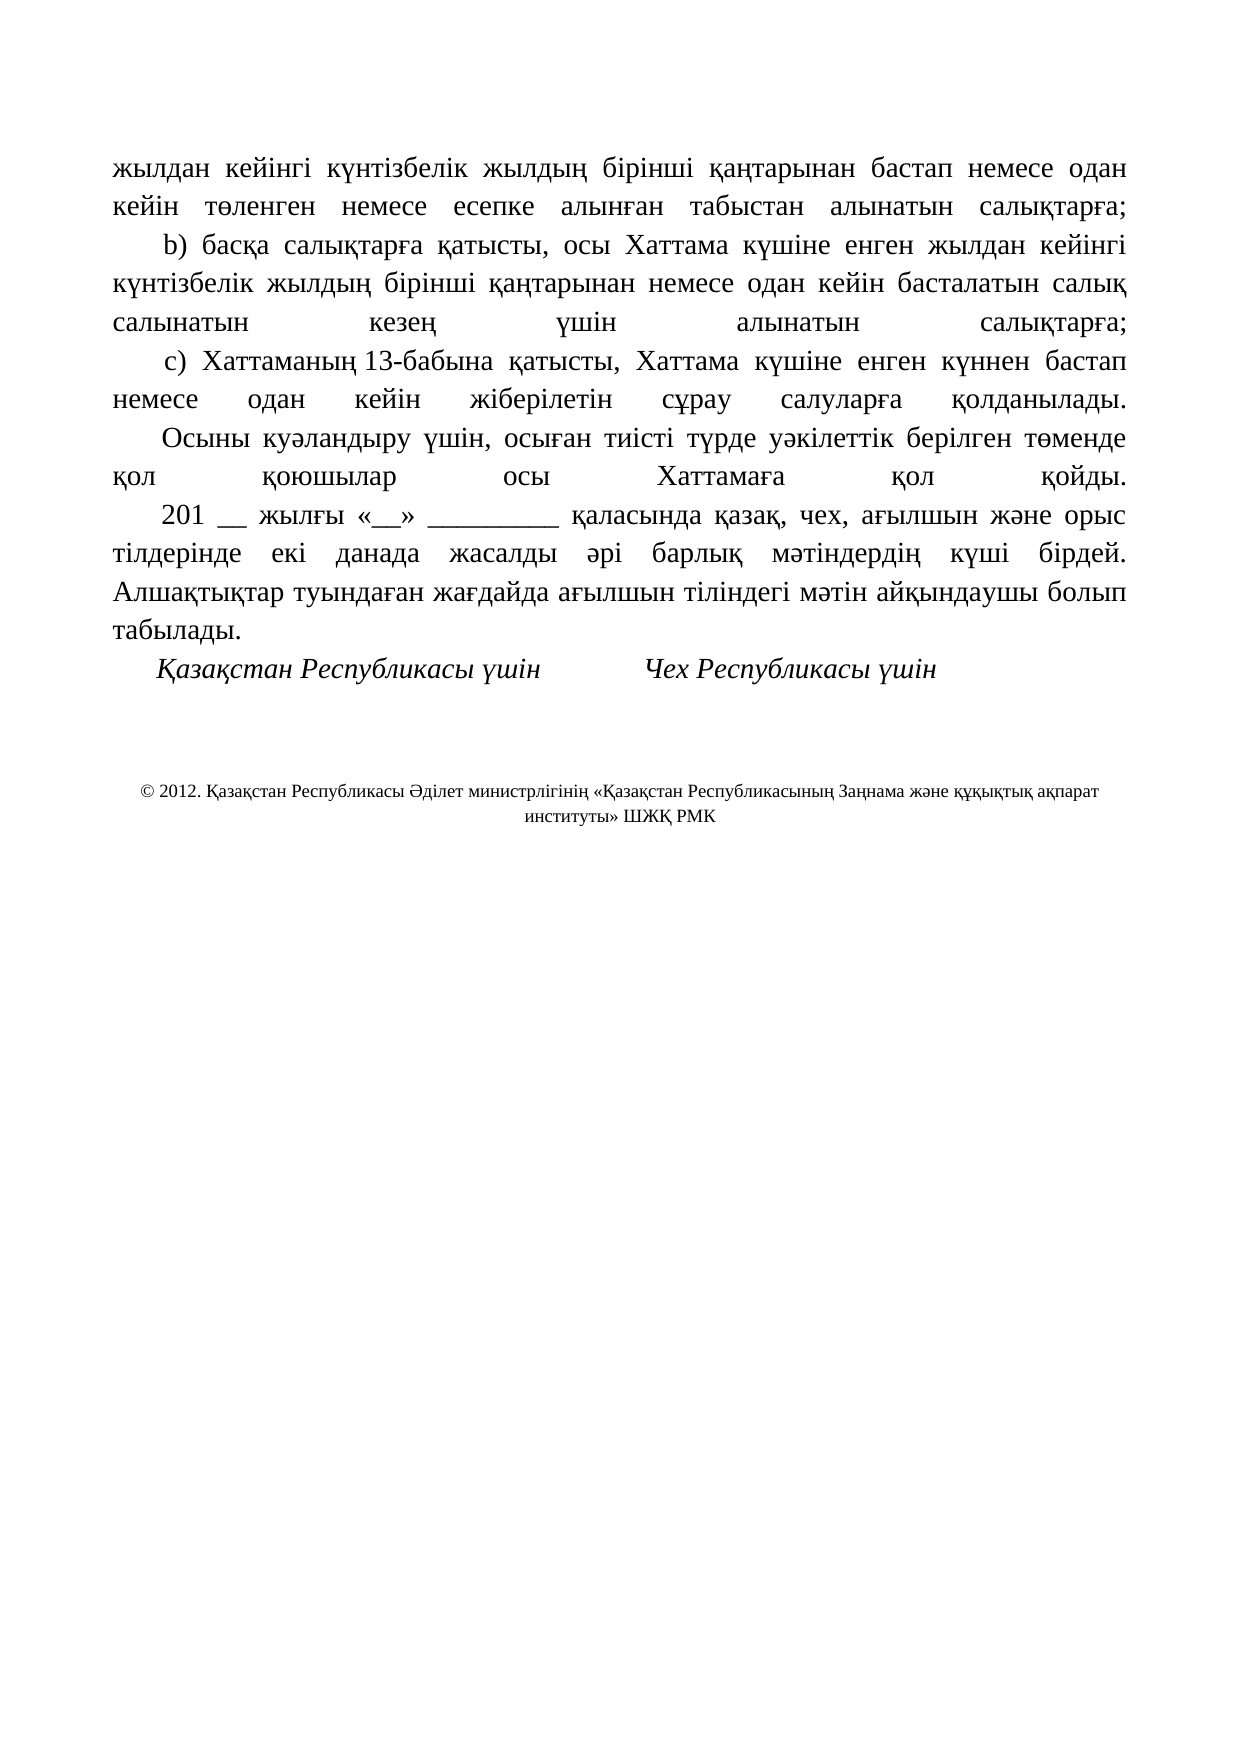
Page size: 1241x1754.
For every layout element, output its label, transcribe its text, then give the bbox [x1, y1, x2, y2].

text © 2012. Қазақстан Республикасы Әділет министрлігінің «Қазақстан Республикасының Заңнама және құқықтық ақпарат институты» ШЖҚ РМК [112, 780, 1128, 827]
text Қазақстан Республикасы үшін Чех Республикасы үшін [112, 651, 1128, 684]
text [112, 150, 1128, 646]
